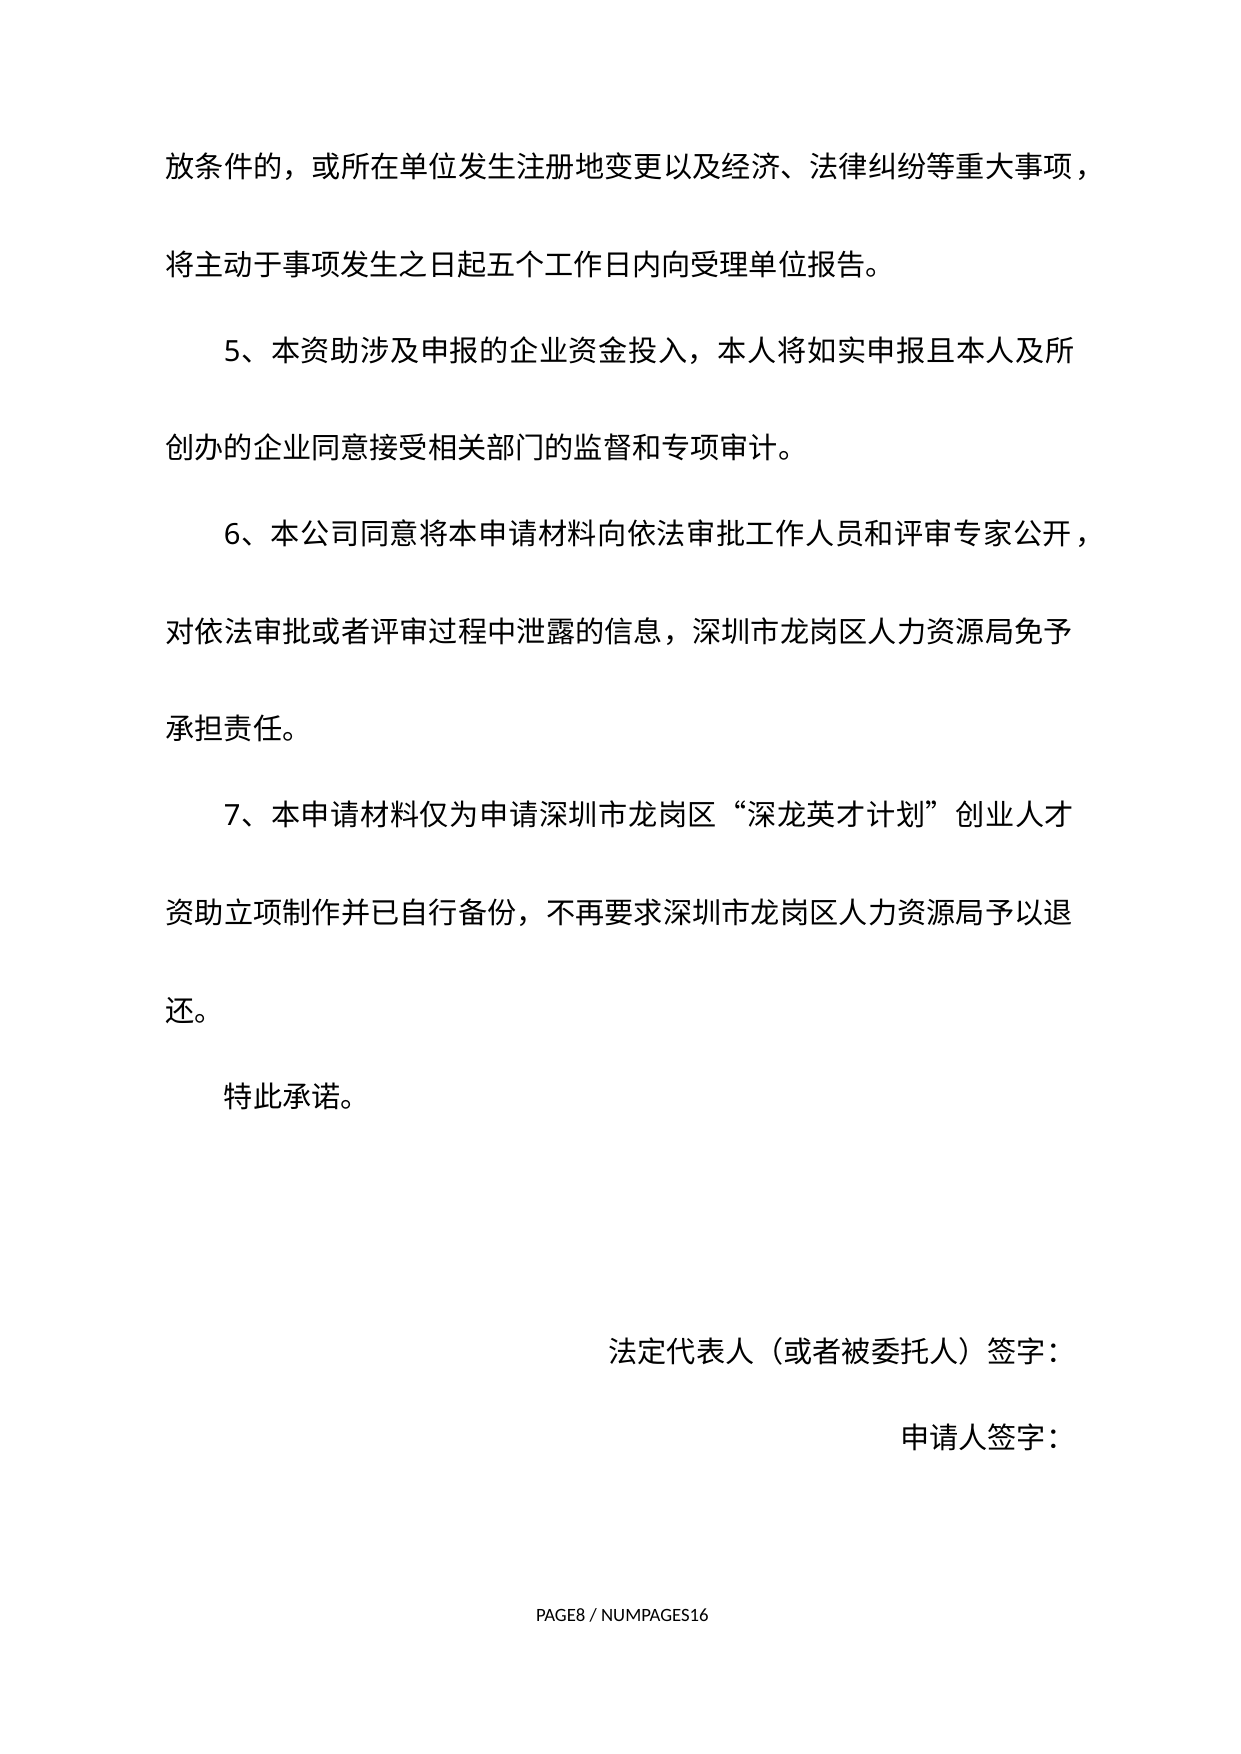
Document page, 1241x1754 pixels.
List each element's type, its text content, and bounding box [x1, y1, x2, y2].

text 5、本资助涉及申报的企业资金投入，本人将如实申报且本人及所创办的企业同意接受相关部门的监督和专项审计。 [165, 316, 1075, 478]
text 申请人签字： [165, 1404, 1075, 1469]
text 6、本公司同意将本申请材料向依法审批工作人员和评审专家公开，对依法审批或者评审过程中泄露的信息，深圳市龙岗区人力资源局免予承担责任。 [165, 499, 1075, 759]
text 7、本申请材料仅为申请深圳市龙岗区“深龙英才计划”创业人才资助立项制作并已自行备份，不再要求深圳市龙岗区人力资源局予以退还。 [165, 781, 1075, 1041]
text 特此承诺。 [165, 1062, 1075, 1127]
text 法定代表人（或者被委托人）签字： [165, 1318, 1075, 1383]
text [165, 132, 1075, 295]
